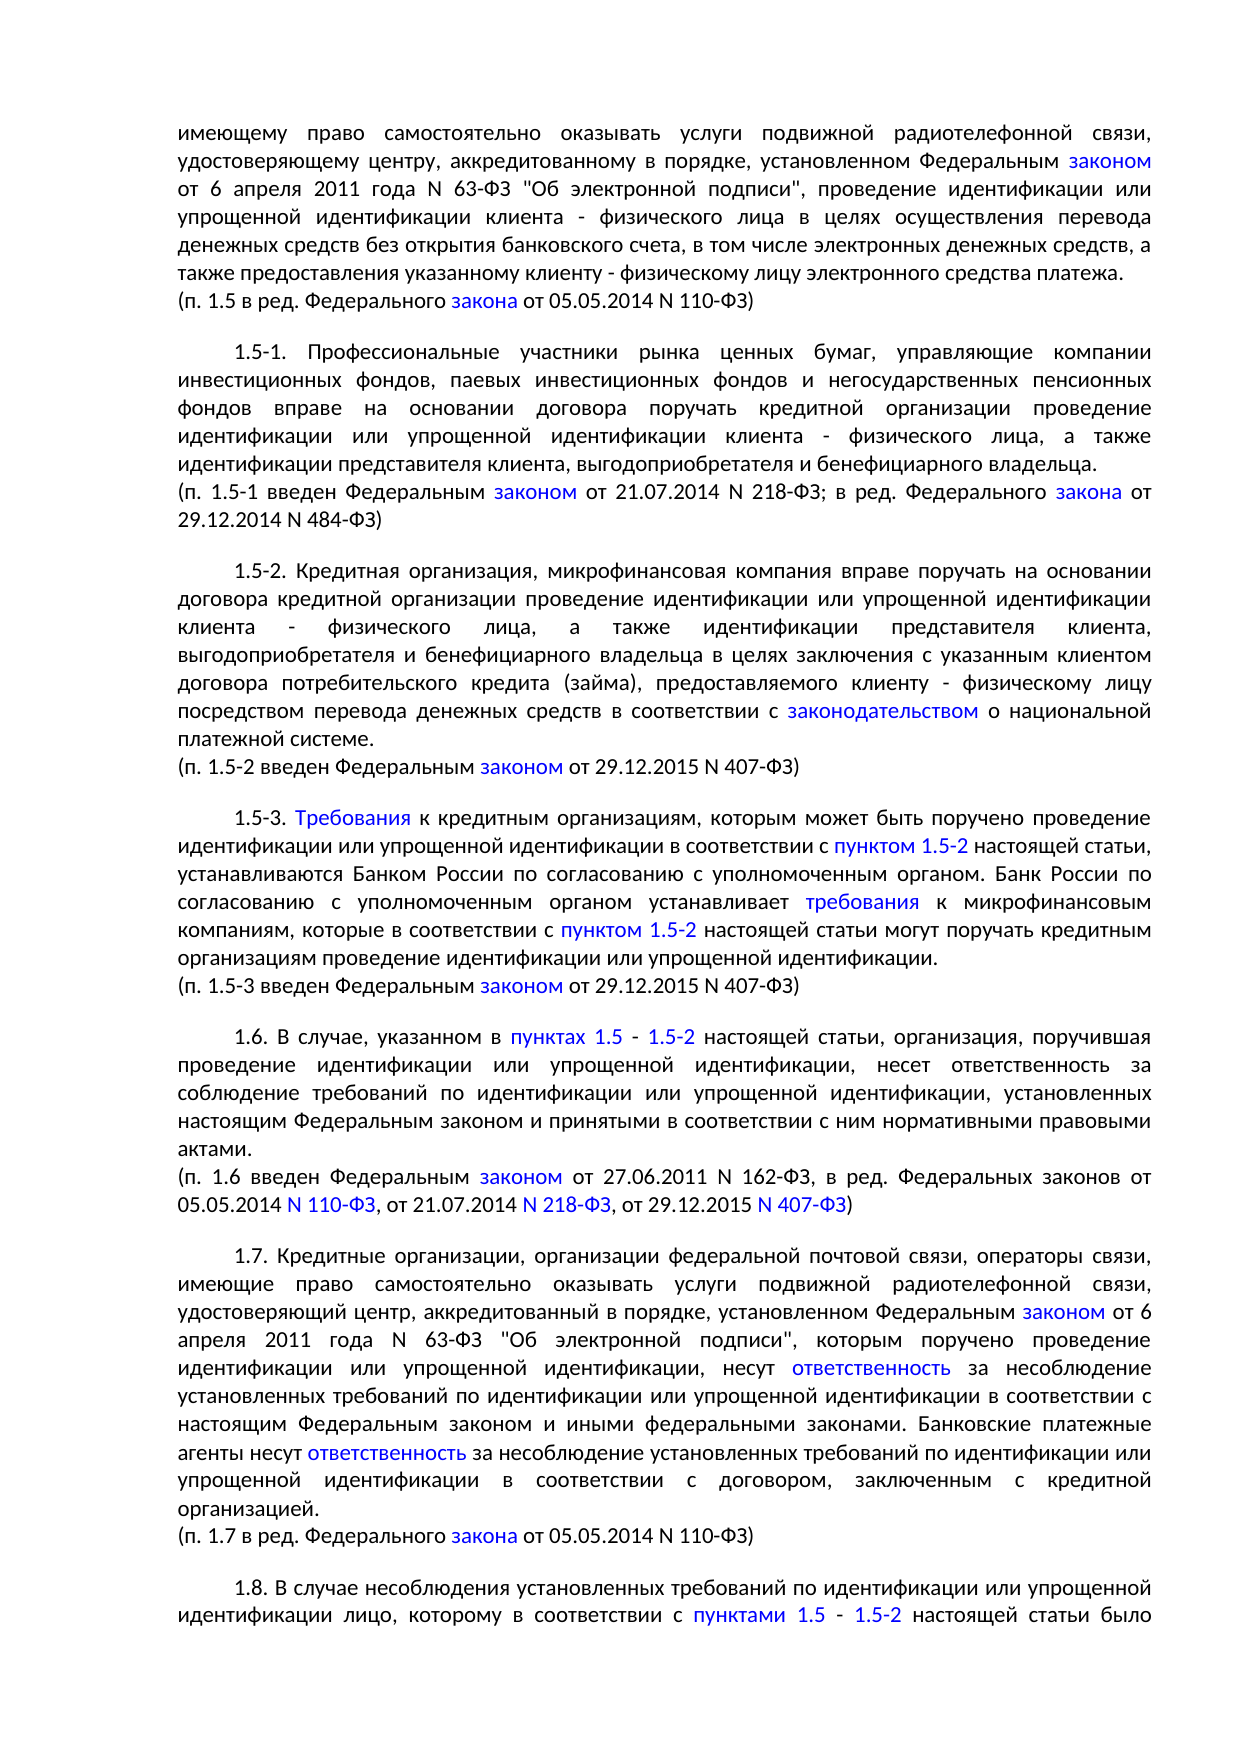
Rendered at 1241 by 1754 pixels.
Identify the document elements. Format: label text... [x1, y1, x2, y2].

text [177, 118, 1152, 286]
text 1.5-1. Профессиональные участники рынка ценных бумаг, управляющие компании инвестиционных фондов, паевых инвестиционных фондов и негосударственных пенсионных фондов вправе на основании договора поручать кредитной организации проведение идентификации или упрощенной идентификации клиента - физического лица, а также идентификации представителя клиента, выгодоприобретателя и бенефициарного владельца. [177, 337, 1152, 477]
text (п. 1.6 введен Федеральным законом от 27.06.2011 N 162-ФЗ, в ред. Федеральных законов от 05.05.2014 N 110-ФЗ, от 21.07.2014 N 218-ФЗ, от 29.12.2015 N 407-ФЗ) [177, 1162, 1152, 1218]
text (п. 1.5-1 введен Федеральным законом от 21.07.2014 N 218-ФЗ; в ред. Федерального закона от 29.12.2014 N 484-ФЗ) [177, 477, 1152, 533]
text (п. 1.5 в ред. Федерального закона от 05.05.2014 N 110-ФЗ) [177, 286, 1152, 314]
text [177, 1573, 1152, 1629]
text 1.7. Кредитные организации, организации федеральной почтовой связи, операторы связи, имеющие право самостоятельно оказывать услуги подвижной радиотелефонной связи, удостоверяющий центр, аккредитованный в порядке, установленном Федеральным законом от 6 апреля 2011 года N 63-ФЗ "Об электронной подписи", которым поручено проведение идентификации или упрощенной идентификации, несут ответственность за несоблюдение установленных требований по идентификации или упрощенной идентификации в соответствии с настоящим Федеральным законом и иными федеральными законами. Банковские платежные агенты несут ответственность за несоблюдение установленных требований по идентификации или упрощенной идентификации в соответствии с договором, заключенным с кредитной организацией. [177, 1241, 1152, 1522]
text 1.5-3. Требования к кредитным организациям, которым может быть поручено проведение идентификации или упрощенной идентификации в соответствии с пунктом 1.5-2 настоящей статьи, устанавливаются Банком России по согласованию с уполномоченным органом. Банк России по согласованию с уполномоченным органом устанавливает требования к микрофинансовым компаниям, которые в соответствии с пунктом 1.5-2 настоящей статьи могут поручать кредитным организациям проведение идентификации или упрощенной идентификации. [177, 803, 1152, 971]
text 1.5-2. Кредитная организация, микрофинансовая компания вправе поручать на основании договора кредитной организации проведение идентификации или упрощенной идентификации клиента - физического лица, а также идентификации представителя клиента, выгодоприобретателя и бенефициарного владельца в целях заключения с указанным клиентом договора потребительского кредита (займа), предоставляемого клиенту - физическому лицу посредством перевода денежных средств в соответствии с законодательством о национальной платежной системе. [177, 556, 1152, 752]
text (п. 1.5-3 введен Федеральным законом от 29.12.2015 N 407-ФЗ) [177, 971, 1152, 999]
text (п. 1.7 в ред. Федерального закона от 05.05.2014 N 110-ФЗ) [177, 1522, 1152, 1550]
text (п. 1.5-2 введен Федеральным законом от 29.12.2015 N 407-ФЗ) [177, 752, 1152, 780]
text 1.6. В случае, указанном в пунктах 1.5 - 1.5-2 настоящей статьи, организация, поручившая проведение идентификации или упрощенной идентификации, несет ответственность за соблюдение требований по идентификации или упрощенной идентификации, установленных настоящим Федеральным законом и принятыми в соответствии с ним нормативными правовыми актами. [177, 1022, 1152, 1162]
